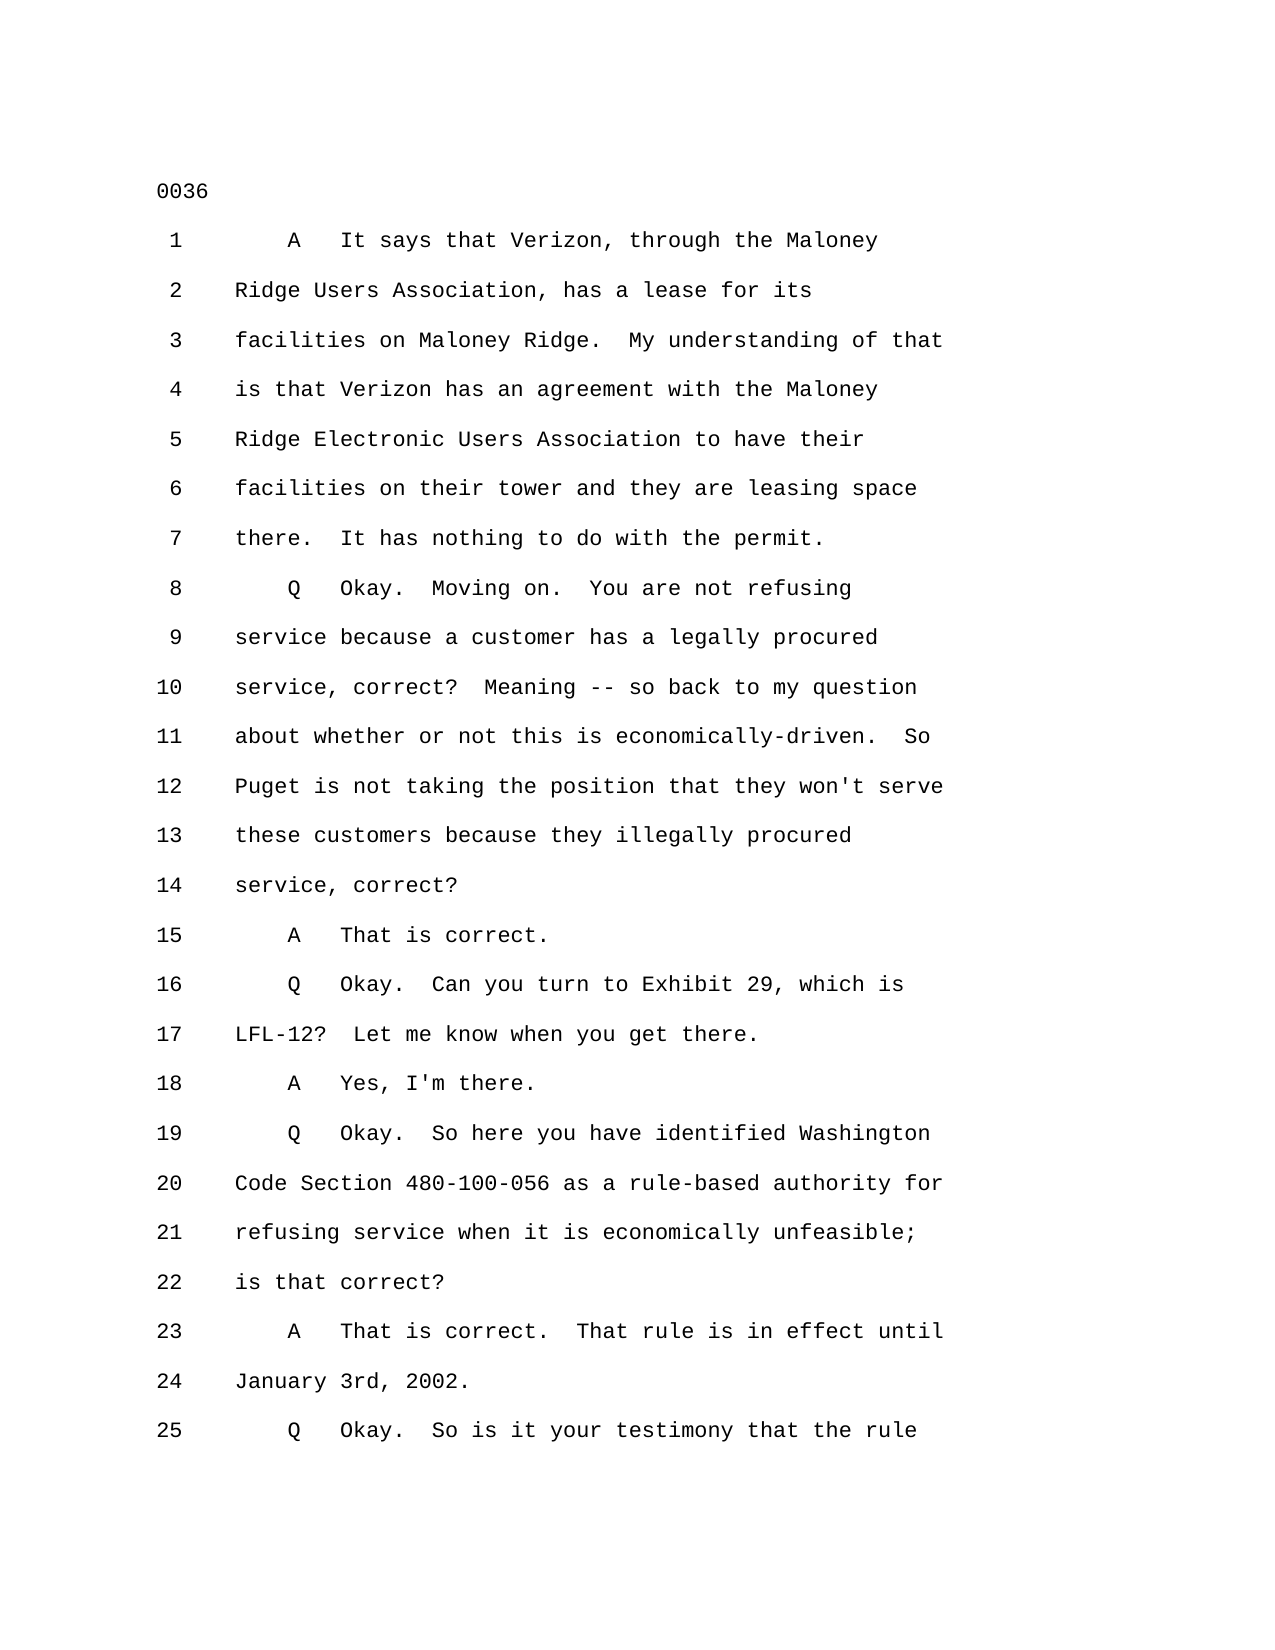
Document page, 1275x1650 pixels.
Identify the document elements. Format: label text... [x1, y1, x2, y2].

text 17 LFL-12? Let me know when you get there. [156, 1023, 1119, 1048]
text 20 Code Section 480-100-056 as a rule-based authority for [156, 1172, 1119, 1196]
text 2 Ridge Users Association, has a lease for its [156, 279, 1119, 304]
text 4 is that Verizon has an agreement with the Maloney [156, 378, 1119, 403]
text 16 Q Okay. Can you turn to Exhibit 29, which is [156, 973, 1119, 998]
text 12 Puget is not taking the position that they won't serve [156, 775, 1119, 800]
text 1 A It says that Verizon, through the Maloney [156, 229, 1119, 254]
text 22 is that correct? [156, 1271, 1119, 1296]
text 3 facilities on Maloney Ridge. My understanding of that [156, 329, 1119, 353]
text 6 facilities on their tower and they are leasing space [156, 477, 1119, 502]
text 13 these customers because they illegally procured [156, 824, 1119, 849]
text 24 January 3rd, 2002. [156, 1370, 1119, 1395]
text 18 A Yes, I'm there. [156, 1072, 1119, 1097]
text 14 service, correct? [156, 874, 1119, 899]
text 10 service, correct? Meaning -- so back to my question [156, 676, 1119, 701]
text 9 service because a customer has a legally procured [156, 626, 1119, 651]
text 15 A That is correct. [156, 924, 1119, 948]
text 21 refusing service when it is economically unfeasible; [156, 1221, 1119, 1246]
text 7 there. It has nothing to do with the permit. [156, 527, 1119, 552]
text 0036 [156, 180, 1119, 205]
text 25 Q Okay. So is it your testimony that the rule [156, 1419, 1119, 1444]
text 8 Q Okay. Moving on. You are not refusing [156, 577, 1119, 601]
text 23 A That is correct. That rule is in effect until [156, 1320, 1119, 1345]
text 5 Ridge Electronic Users Association to have their [156, 428, 1119, 453]
text 19 Q Okay. So here you have identified Washington [156, 1122, 1119, 1147]
text 11 about whether or not this is economically-driven. So [156, 725, 1119, 750]
